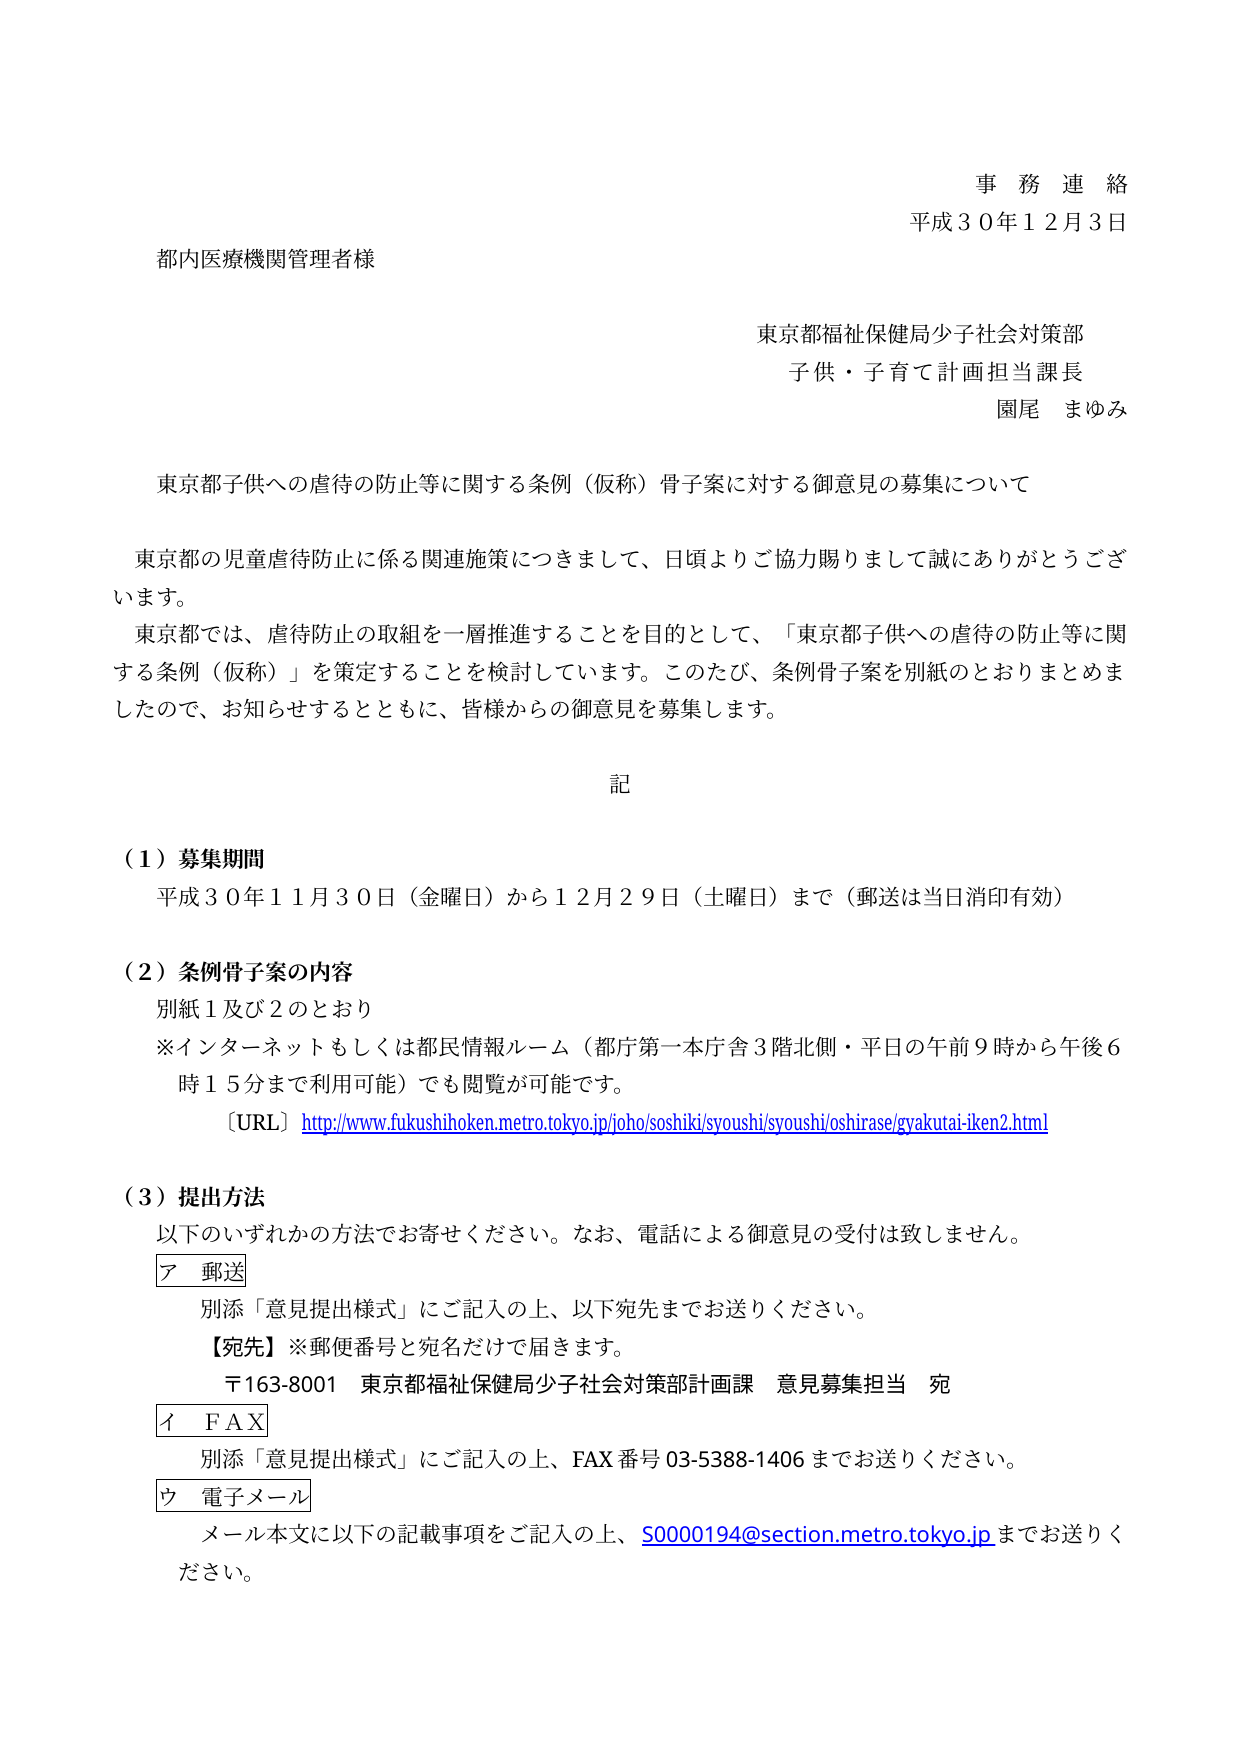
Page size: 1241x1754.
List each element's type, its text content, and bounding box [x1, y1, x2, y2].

text 別添「意見提出様式」にご記入の上、FAX番号03-5388-1406までお送りください。 [112, 1439, 1128, 1477]
text 都内医療機関管理者様 [112, 239, 1128, 277]
text ア 郵送 [112, 1252, 1128, 1289]
text 東京都の児童虐待防止に係る関連施策につきまして、日頃よりご協力賜りまして誠にありがとうございます。 [112, 539, 1128, 614]
text 東京都では、虐待防止の取組を一層推進することを目的として、「東京都子供への虐待の防止等に関する条例（仮称）」を策定することを検討しています。このたび、条例骨子案を別紙のとおりまとめましたので、お知らせするとともに、皆様からの御意見を募集します。 [112, 614, 1128, 727]
text （３）提出方法 [112, 1177, 1128, 1214]
text 〒163-8001 東京都福祉保健局少子社会対策部計画課 意見募集担当 宛 [222, 1364, 1128, 1402]
text ウ 電子メール [112, 1477, 1128, 1514]
text 子供・子育て計画担当課長 [112, 352, 1084, 389]
text 東京都子供への虐待の防止等に関する条例（仮称）骨子案に対する御意見の募集について [112, 464, 1128, 502]
text ※インターネットもしくは都民情報ルーム（都庁第一本庁舎３階北側・平日の午前９時から午後６時１５分まで利用可能）でも閲覧が可能です。 [156, 1027, 1128, 1102]
text （１）募集期間 [112, 839, 1128, 877]
text メール本文に以下の記載事項をご記入の上、S0000194@section.metro.tokyo.jpまでお送りください。 [112, 1514, 1128, 1589]
text 東京都福祉保健局少子社会対策部 [112, 314, 1084, 352]
text 園尾 まゆみ [112, 389, 1128, 427]
text 別紙１及び２のとおり [112, 989, 1128, 1027]
text （２）条例骨子案の内容 [112, 952, 1128, 989]
text 別添「意見提出様式」にご記入の上、以下宛先までお送りください。 [112, 1289, 1128, 1327]
text 〔URL〕http://www.fukushihoken.metro.tokyo.jp/joho/soshiki/syoushi/syoushi/oshirase/gyakutai-iken2.html [134, 1102, 1128, 1139]
text 平成３０年１１月３０日（金曜日）から１２月２９日（土曜日）まで（郵送は当日消印有効） [112, 877, 1128, 914]
text 以下のいずれかの方法でお寄せください。なお、電話による御意見の受付は致しません。 [112, 1214, 1128, 1252]
text 平成３０年１２月３日 [112, 202, 1128, 239]
subtitle 記 [112, 764, 1128, 802]
text 事務連絡 [112, 164, 1128, 202]
text 【宛先】※郵便番号と宛名だけで届きます。 [112, 1327, 1128, 1364]
text イ ＦＡＸ [112, 1402, 1128, 1439]
